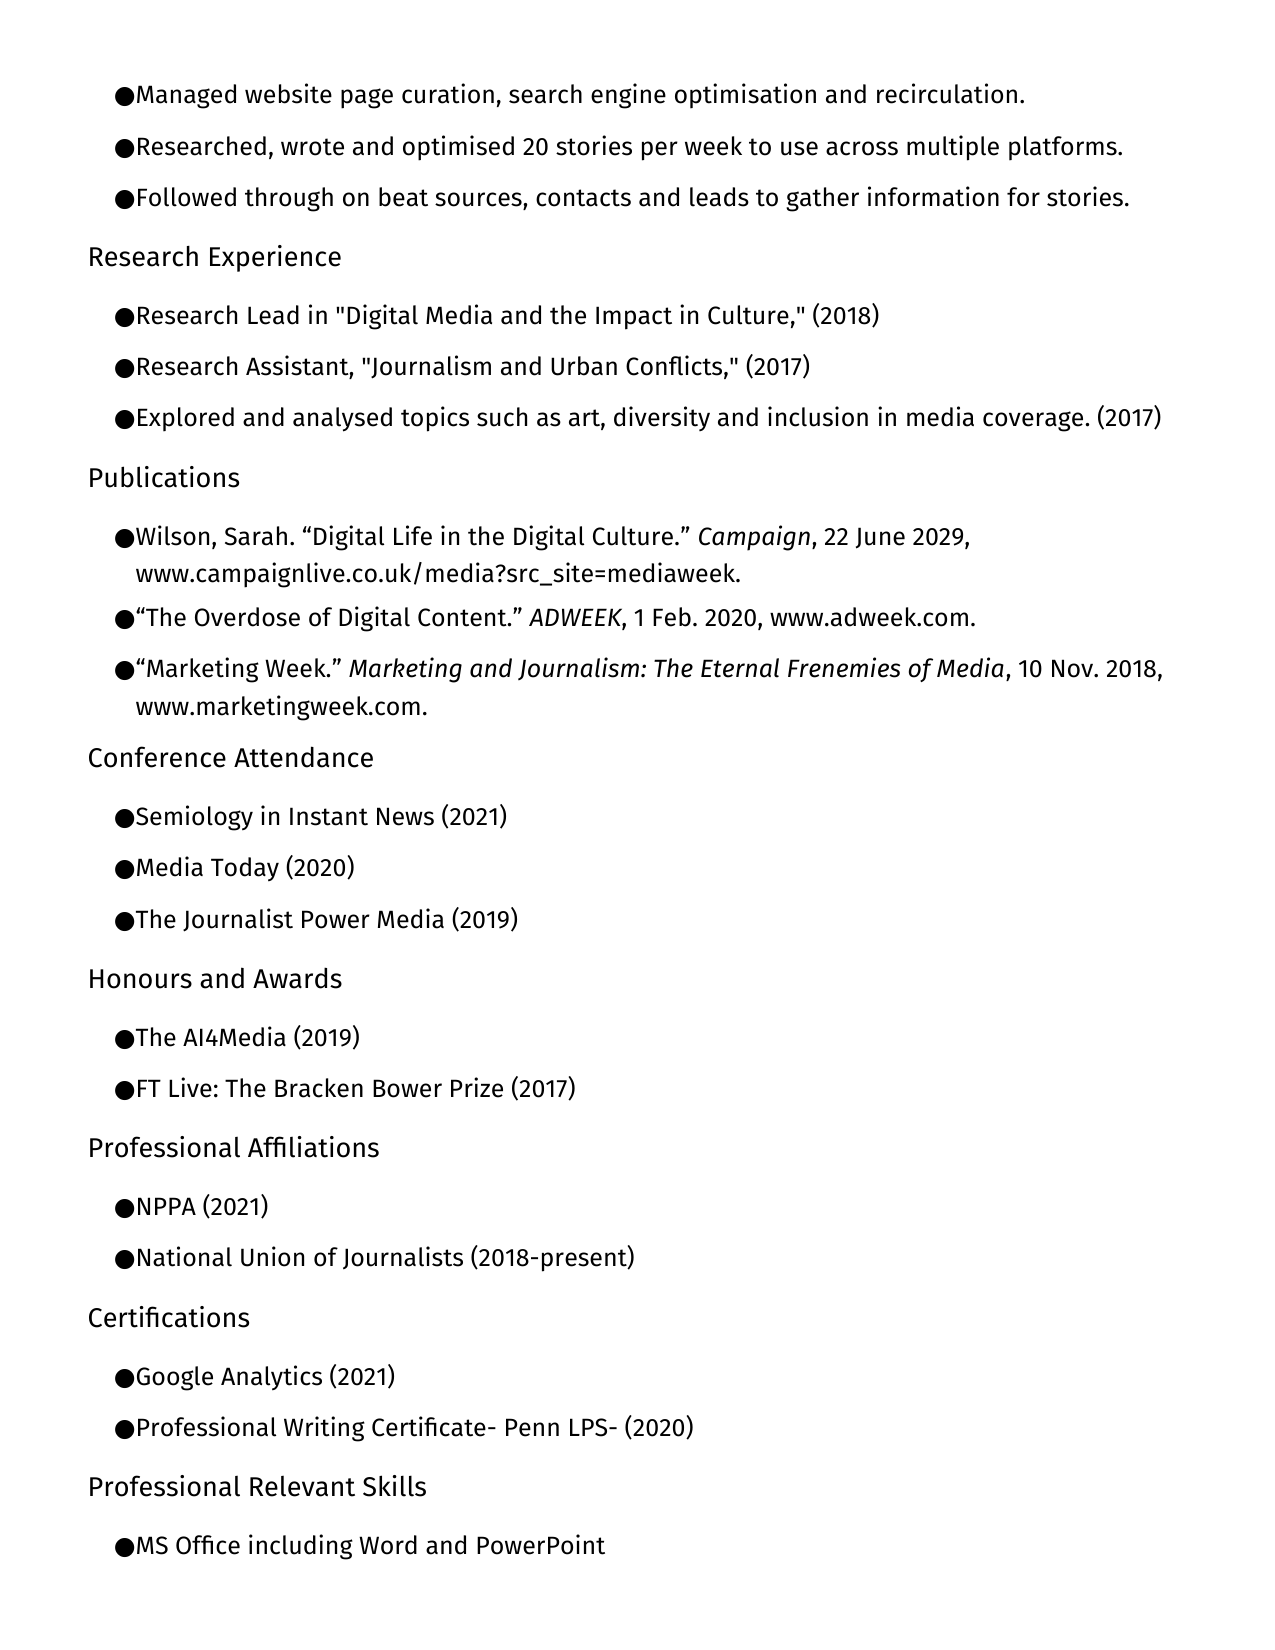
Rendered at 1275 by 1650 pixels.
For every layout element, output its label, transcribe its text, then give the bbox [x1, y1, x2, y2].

list FT Live: The Bracken Bower Prize (2017) [113, 1060, 1187, 1112]
list Wilson, Sarah. “Digital Life in the Digital Culture.” Campaign, 22 June 2029, www.campaignlive.co.uk/media?src_site=mediaweek. [113, 508, 1187, 589]
list Followed through on beat sources, contacts and leads to gather information for stories. [113, 169, 1187, 220]
text Honours and Awards [87, 963, 1187, 1000]
list Google Analytics (2021) [113, 1348, 1187, 1399]
list “The Overdose of Digital Content.” ADWEEK, 1 Feb. 2020, www.adweek.com. [113, 589, 1187, 640]
list NPPA (2021) [113, 1178, 1187, 1230]
text Professional Affiliations [87, 1132, 1187, 1169]
list MS Office including Word and PowerPoint [113, 1517, 1187, 1568]
list Explored and analysed topics such as art, diversity and inclusion in media coverage. (2017) [113, 390, 1187, 441]
text Publications [87, 462, 1187, 498]
list The AI4Media (2019) [113, 1009, 1187, 1060]
text Conference Attendance [87, 742, 1187, 779]
text Research Experience [87, 241, 1187, 278]
list Media Today (2020) [113, 840, 1187, 891]
list Researched, wrote and optimised 20 stories per week to use across multiple platforms. [113, 118, 1187, 169]
text Professional Relevant Skills [87, 1471, 1187, 1508]
list Research Lead in "Digital Media and the Impact in Culture," (2018) [113, 287, 1187, 338]
list The Journalist Power Media (2019) [113, 891, 1187, 942]
list Semiology in Instant News (2021) [113, 788, 1187, 840]
list National Union of Journalists (2018-present) [113, 1230, 1187, 1281]
list Research Assistant, "Journalism and Urban Conflicts," (2017) [113, 338, 1187, 390]
text Certifications [87, 1302, 1187, 1338]
list Professional Writing Certificate- Penn LPS- (2020) [113, 1399, 1187, 1450]
list Managed website page curation, search engine optimisation and recirculation. [113, 67, 1187, 118]
list “Marketing Week.” Marketing and Journalism: The Eternal Frenemies of Media, 10 Nov. 2018, www.marketingweek.com. [113, 640, 1187, 722]
